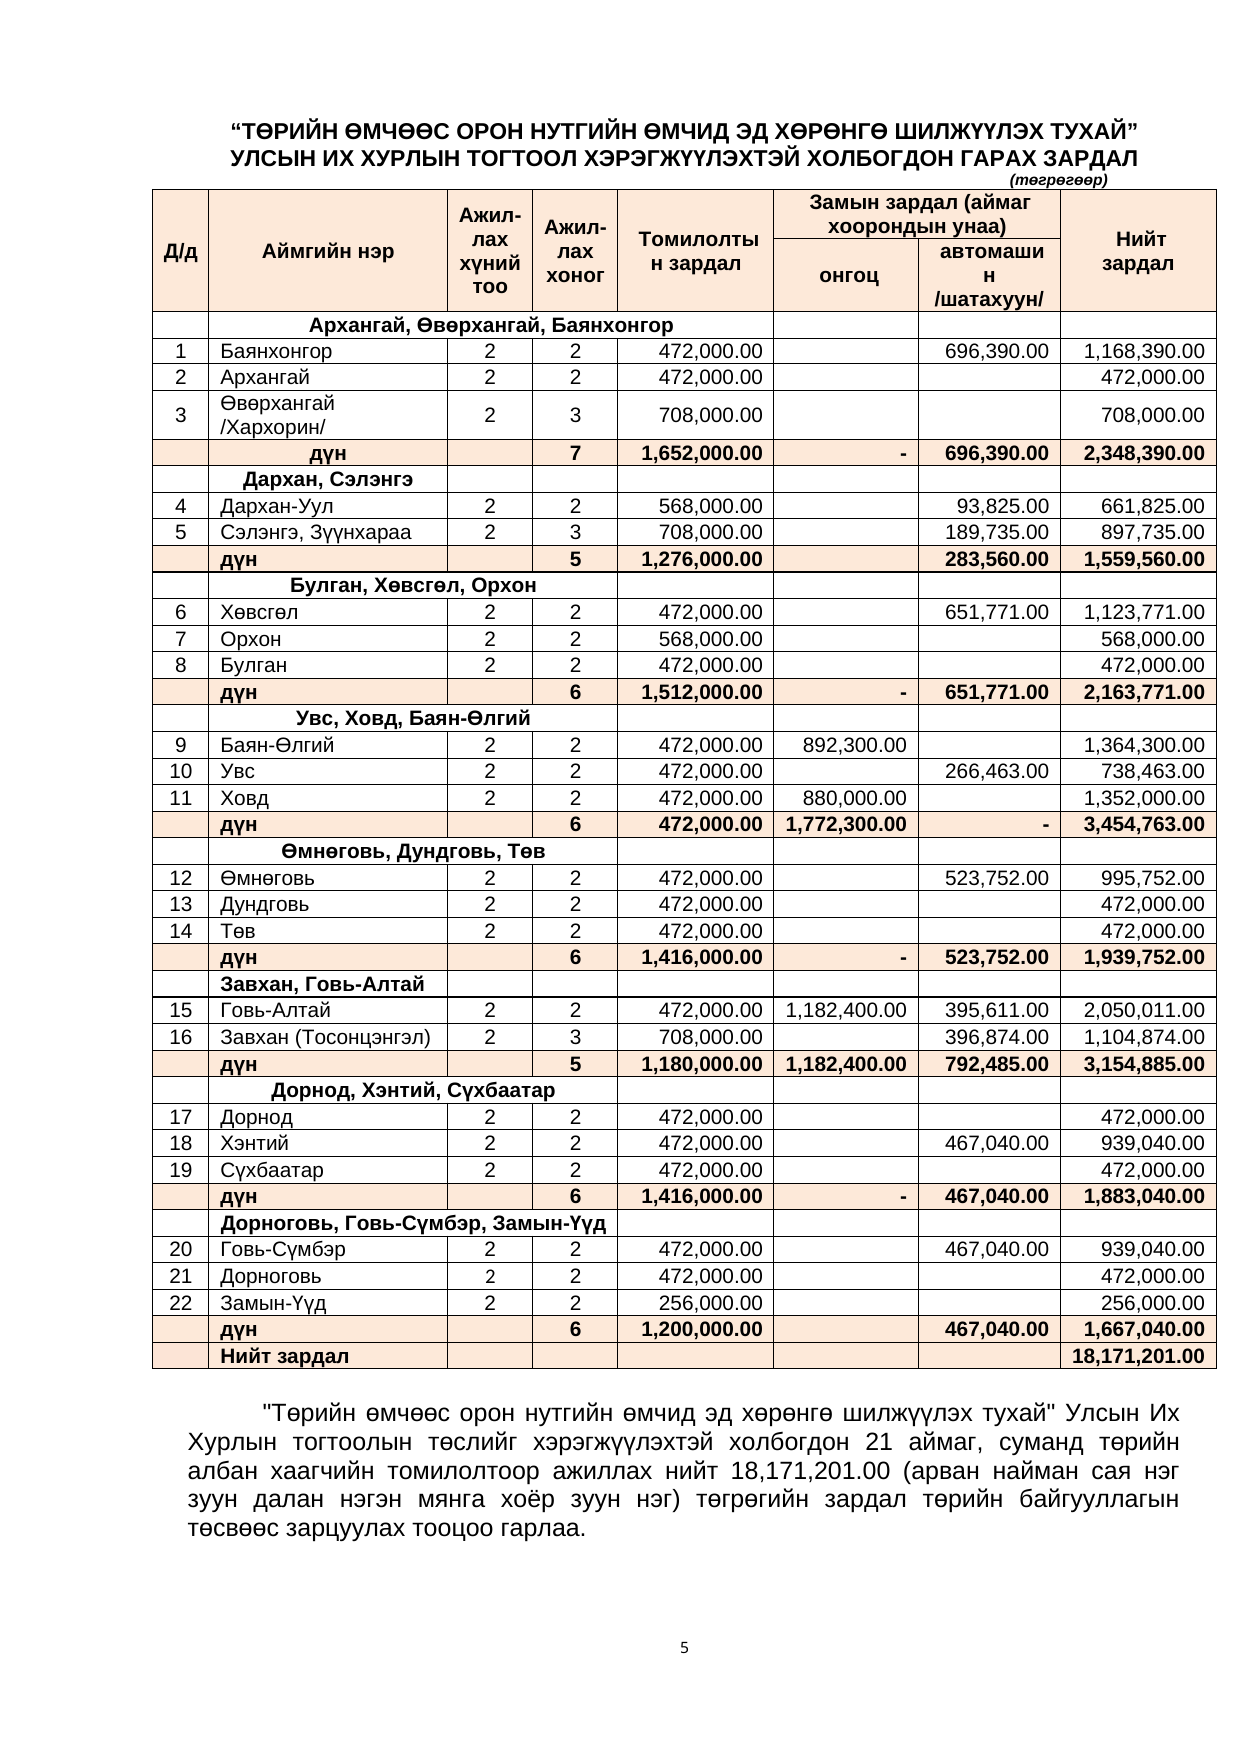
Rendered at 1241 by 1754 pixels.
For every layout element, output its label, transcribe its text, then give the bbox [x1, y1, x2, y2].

table_cell 2,348,390.00 [1061, 440, 1216, 465]
table_cell 12 [153, 865, 208, 890]
table_cell [774, 1024, 918, 1049]
table_cell [774, 1130, 918, 1156]
table_cell 2 [533, 1104, 617, 1129]
table_cell 1,512,000.00 [618, 679, 773, 704]
table_cell 9 [153, 732, 208, 757]
table_cell [448, 1184, 532, 1209]
table_cell [919, 573, 1060, 598]
table_cell 18,171,201.00 [1061, 1343, 1216, 1368]
table_cell 2 [448, 865, 532, 890]
table_cell Увс, Ховд, Баян-Өлгий [209, 705, 617, 731]
table_cell 472,000.00 [618, 785, 773, 811]
table_cell 21 [153, 1263, 208, 1289]
table_cell Замын-Үүд [209, 1290, 447, 1315]
table_cell 651,771.00 [919, 599, 1060, 624]
table_cell 2 [533, 1130, 617, 1156]
table_cell [774, 918, 918, 943]
table_cell [153, 812, 208, 837]
table_cell 2 [533, 599, 617, 624]
table_cell 3,154,885.00 [1061, 1051, 1216, 1076]
table_cell [919, 1210, 1060, 1236]
table_cell дүн [209, 1051, 447, 1076]
table_cell [618, 971, 773, 996]
table_cell Дорнод, Хэнтий, Сүхбаатар [209, 1077, 617, 1103]
table_cell 3 [153, 391, 208, 439]
table_cell 2 [448, 364, 532, 390]
text УЛСЫН ИХ ХУРЛЫН ТОГТООЛ ХЭРЭГЖҮҮЛЭХТЭЙ ХОЛБОГДОН ГАРАХ ЗАРДАЛ [187, 144, 1181, 171]
table_cell 472,000.00 [618, 1130, 773, 1156]
table_cell 6 [533, 1316, 617, 1342]
table_cell 6 [533, 812, 617, 837]
table_cell 467,040.00 [919, 1237, 1060, 1262]
table_cell дүн [209, 679, 447, 704]
table_cell [774, 1157, 918, 1182]
table_cell [1061, 971, 1216, 996]
table_cell [533, 1343, 617, 1368]
table_cell 1,352,000.00 [1061, 785, 1216, 811]
table_cell [448, 971, 532, 996]
table_cell [153, 705, 208, 731]
table_cell 19 [153, 1157, 208, 1182]
table_cell 2 [448, 1104, 532, 1129]
table_cell [153, 1051, 208, 1076]
table_cell Увс [209, 759, 447, 784]
table_cell Сэлэнгэ, Зүүнхараа [209, 519, 447, 545]
table_cell 1,772,300.00 [774, 812, 918, 837]
table_cell [618, 1210, 773, 1236]
table_cell [153, 971, 208, 996]
table_cell [448, 466, 532, 492]
text “ТӨРИЙН ӨМЧӨӨС ОРОН НУТГИЙН ӨМЧИД ЭД ХӨРӨНГӨ ШИЛЖҮҮЛЭХ ТУХАЙ” [187, 118, 1181, 144]
table_cell [774, 626, 918, 651]
table_header Замын зардал (аймаг хоорондын унаа) [774, 190, 1060, 238]
table_cell Сүхбаатар [209, 1157, 447, 1182]
table_cell - [774, 1184, 918, 1209]
table_cell [919, 732, 1060, 757]
table_cell 1,182,400.00 [774, 998, 918, 1023]
table_cell [153, 1316, 208, 1342]
table_cell [1061, 1077, 1216, 1103]
table_cell [153, 1210, 208, 1236]
table_cell 2 [448, 732, 532, 757]
table_cell [153, 679, 208, 704]
table_cell 11 [153, 785, 208, 811]
table_cell 14 [153, 918, 208, 943]
table_cell [919, 705, 1060, 731]
table_header Томилолтын зардал [618, 190, 773, 311]
table_cell Говь-Сүмбэр [209, 1237, 447, 1262]
table_cell 2 [448, 493, 532, 518]
table_cell 568,000.00 [618, 626, 773, 651]
table_cell 22 [153, 1290, 208, 1315]
table_cell [919, 785, 1060, 811]
table_cell [774, 573, 918, 598]
table_cell Завхан (Тосонцэнгэл) [209, 1024, 447, 1049]
table_cell [618, 1077, 773, 1103]
table_cell 472,000.00 [1061, 918, 1216, 943]
table_cell 472,000.00 [618, 998, 773, 1023]
table_cell 939,040.00 [1061, 1130, 1216, 1156]
table_cell 1,416,000.00 [618, 944, 773, 970]
table_cell дүн [209, 944, 447, 970]
table_cell [153, 1184, 208, 1209]
table_cell [153, 546, 208, 571]
table_cell 2 [533, 785, 617, 811]
table_cell [919, 364, 1060, 390]
table_cell 2 [448, 998, 532, 1023]
table_cell 738,463.00 [1061, 759, 1216, 784]
table_cell 8 [153, 652, 208, 678]
table_cell 472,000.00 [1061, 652, 1216, 678]
table_cell [448, 1343, 532, 1368]
table_cell [919, 652, 1060, 678]
table_cell 472,000.00 [618, 1237, 773, 1262]
table_cell [919, 1157, 1060, 1182]
table_cell 2 [448, 599, 532, 624]
table_cell [774, 838, 918, 864]
table_cell 2 [448, 1157, 532, 1182]
table_cell 3 [533, 1024, 617, 1049]
table_cell [448, 1051, 532, 1076]
table_cell 395,611.00 [919, 998, 1060, 1023]
table_cell 892,300.00 [774, 732, 918, 757]
table_cell 1,182,400.00 [774, 1051, 918, 1076]
table_cell 2,050,011.00 [1061, 998, 1216, 1023]
table_cell 2 [533, 891, 617, 917]
table_cell Өмнөговь, Дундговь, Төв [209, 838, 617, 864]
table_cell [153, 466, 208, 492]
table_cell [533, 466, 617, 492]
table_cell 472,000.00 [618, 732, 773, 757]
table_cell 708,000.00 [618, 1024, 773, 1049]
table_cell 792,485.00 [919, 1051, 1060, 1076]
table_cell 6 [533, 944, 617, 970]
table_cell [153, 1077, 208, 1103]
table_cell 5 [533, 1051, 617, 1076]
table_cell 2 [448, 519, 532, 545]
table_cell 472,000.00 [1061, 1104, 1216, 1129]
table_cell [153, 312, 208, 338]
table_cell [153, 573, 208, 598]
table_cell [774, 1210, 918, 1236]
table_cell [919, 838, 1060, 864]
text "Төрийн өмчөөс орон нутгийн өмчид эд хөрөнгө шилжүүлэх тухай" Улсын Их Хурлын тогтоолын төслийг хэрэгжүүлэхтэй холбогдон 21 аймаг, суманд төрийн албан хаагчийн томилолтоор ажиллах нийт 18,171,201.00 (арван найман сая нэг зуун далан нэгэн мянга хоёр зуун нэг) төгрөгийн зардал төрийн байгууллагын төсвөөс зарцуулах тооцоо гарлаа. [187, 1398, 1181, 1542]
table_cell 3,454,763.00 [1061, 812, 1216, 837]
table_cell 708,000.00 [618, 391, 773, 439]
table_cell онгоц [774, 239, 918, 311]
table_cell 2 [153, 364, 208, 390]
table_cell [618, 838, 773, 864]
table_cell 3 [533, 391, 617, 439]
table_cell - [774, 440, 918, 465]
table_cell 2 [448, 891, 532, 917]
table_cell 1,667,040.00 [1061, 1316, 1216, 1342]
table_cell [1061, 705, 1216, 731]
table_cell 6 [533, 679, 617, 704]
table_cell 1,123,771.00 [1061, 599, 1216, 624]
table_cell 467,040.00 [919, 1130, 1060, 1156]
table_cell [774, 1237, 918, 1262]
table_cell [774, 1290, 918, 1315]
table_cell 2 [533, 364, 617, 390]
table_cell Хэнтий [209, 1130, 447, 1156]
table_cell [618, 573, 773, 598]
table_cell 2 [448, 1237, 532, 1262]
table_cell [919, 391, 1060, 439]
table_cell [618, 1343, 773, 1368]
table_cell 1,939,752.00 [1061, 944, 1216, 970]
table_cell 2 [533, 998, 617, 1023]
table_cell 93,825.00 [919, 493, 1060, 518]
table_cell 1,168,390.00 [1061, 339, 1216, 363]
table_cell [1061, 466, 1216, 492]
table_cell Баян-Өлгий [209, 732, 447, 757]
table_cell 2 [448, 652, 532, 678]
table_cell Төв [209, 918, 447, 943]
table_cell 472,000.00 [618, 364, 773, 390]
table_cell 7 [533, 440, 617, 465]
table_cell 472,000.00 [618, 1104, 773, 1129]
table_cell 6 [153, 599, 208, 624]
table_header Д/д [153, 190, 208, 311]
table_cell 1,180,000.00 [618, 1051, 773, 1076]
table_cell Өвөрхангай /Хархорин/ [209, 391, 447, 439]
table_cell 1,364,300.00 [1061, 732, 1216, 757]
table_cell 472,000.00 [618, 812, 773, 837]
table_cell [774, 519, 918, 545]
table_cell [919, 626, 1060, 651]
table_cell 2 [533, 1237, 617, 1262]
table_cell 2 [448, 759, 532, 784]
table_cell [153, 944, 208, 970]
table_cell 1,416,000.00 [618, 1184, 773, 1209]
table_cell 13 [153, 891, 208, 917]
table_cell 467,040.00 [919, 1184, 1060, 1209]
table_cell 2 [533, 493, 617, 518]
table_cell Хөвсгөл [209, 599, 447, 624]
table_cell дүн [209, 440, 447, 465]
table_cell 472,000.00 [618, 339, 773, 363]
table_cell дүн [209, 546, 447, 571]
table_cell 2 [533, 759, 617, 784]
table_cell 2 [448, 1263, 532, 1289]
table_cell 2 [533, 339, 617, 363]
table_cell [448, 440, 532, 465]
table_cell [774, 312, 918, 338]
table_cell [774, 1104, 918, 1129]
table_cell - [919, 812, 1060, 837]
table_cell [1061, 1210, 1216, 1236]
table_cell [774, 339, 918, 363]
table_cell [774, 364, 918, 390]
table_cell 472,000.00 [618, 759, 773, 784]
table_cell 661,825.00 [1061, 493, 1216, 518]
table_cell [919, 1104, 1060, 1129]
table_cell 467,040.00 [919, 1316, 1060, 1342]
table_cell 4 [153, 493, 208, 518]
table_cell 2 [533, 732, 617, 757]
table_cell [533, 971, 617, 996]
table_cell Дорноговь, Говь-Сүмбэр, Замын-Үүд [209, 1210, 617, 1236]
table_cell [774, 891, 918, 917]
table_cell 1,200,000.00 [618, 1316, 773, 1342]
table_cell [618, 466, 773, 492]
table_cell [774, 391, 918, 439]
table_cell Дархан, Сэлэнгэ [209, 466, 447, 492]
table_cell 16 [153, 1024, 208, 1049]
table_cell [448, 812, 532, 837]
table_header Ажил-лах хүний тоо [448, 190, 532, 311]
table_cell [774, 652, 918, 678]
table_cell 2 [448, 339, 532, 363]
table_cell Дархан-Уул [209, 493, 447, 518]
table_cell 523,752.00 [919, 865, 1060, 890]
table_cell Говь-Алтай [209, 998, 447, 1023]
table_header Ажил-лах хоног [533, 190, 617, 311]
table_cell 2 [448, 391, 532, 439]
table_cell 256,000.00 [1061, 1290, 1216, 1315]
table_cell [919, 891, 1060, 917]
table_cell [448, 546, 532, 571]
table_cell 2 [448, 1024, 532, 1049]
table_cell Дундговь [209, 891, 447, 917]
table_cell 2 [533, 1290, 617, 1315]
table_cell 5 [533, 546, 617, 571]
table_cell 568,000.00 [1061, 626, 1216, 651]
table_cell [774, 865, 918, 890]
table_cell - [774, 679, 918, 704]
table_cell [1061, 838, 1216, 864]
table_cell 2 [448, 1130, 532, 1156]
table_cell [774, 466, 918, 492]
table_cell Өмнөговь [209, 865, 447, 890]
table_cell 18 [153, 1130, 208, 1156]
table_cell Ховд [209, 785, 447, 811]
table_cell 20 [153, 1237, 208, 1262]
table_cell 472,000.00 [1061, 1157, 1216, 1182]
table_cell Булган [209, 652, 447, 678]
table_cell 2 [533, 626, 617, 651]
table_cell 2 [448, 785, 532, 811]
table_cell 472,000.00 [1061, 1263, 1216, 1289]
table_cell дүн [209, 812, 447, 837]
table_cell [153, 838, 208, 864]
table_cell 3 [533, 519, 617, 545]
table_cell [448, 679, 532, 704]
text (төгрөгөөр) [862, 171, 1181, 189]
table_cell 472,000.00 [1061, 364, 1216, 390]
table_cell Архангай, Өвөрхангай, Баянхонгор [209, 312, 773, 338]
table_cell 472,000.00 [1061, 891, 1216, 917]
table_header Нийт зардал [1061, 190, 1216, 311]
table_cell 708,000.00 [618, 519, 773, 545]
table_cell [448, 944, 532, 970]
table_cell 15 [153, 998, 208, 1023]
table_cell [618, 705, 773, 731]
table_cell Булган, Хөвсгөл, Орхон [209, 573, 617, 598]
table_cell 939,040.00 [1061, 1237, 1216, 1262]
table_cell 5 [153, 519, 208, 545]
table_cell [153, 1343, 208, 1368]
table_cell [1061, 573, 1216, 598]
table_cell 568,000.00 [618, 493, 773, 518]
table_cell 880,000.00 [774, 785, 918, 811]
table_cell [919, 466, 1060, 492]
table_cell 1,883,040.00 [1061, 1184, 1216, 1209]
table_cell 7 [153, 626, 208, 651]
table_cell 2 [533, 865, 617, 890]
table_cell 1,104,874.00 [1061, 1024, 1216, 1049]
table_cell Завхан, Говь-Алтай [209, 971, 447, 996]
table_cell Архангай [209, 364, 447, 390]
table_cell 472,000.00 [618, 652, 773, 678]
table_cell 472,000.00 [618, 1263, 773, 1289]
table_cell Дорноговь [209, 1263, 447, 1289]
table_cell автомашин /шатахуун/ [919, 239, 1060, 311]
table_cell [774, 1077, 918, 1103]
table_cell 266,463.00 [919, 759, 1060, 784]
table_cell Орхон [209, 626, 447, 651]
table_cell дүн [209, 1316, 447, 1342]
table_cell 651,771.00 [919, 679, 1060, 704]
table_cell 995,752.00 [1061, 865, 1216, 890]
table_cell - [774, 944, 918, 970]
table_cell [774, 493, 918, 518]
table_cell 696,390.00 [919, 339, 1060, 363]
table_cell [919, 1290, 1060, 1315]
table_cell 472,000.00 [618, 1157, 773, 1182]
table_cell 2 [448, 626, 532, 651]
table_cell [919, 1263, 1060, 1289]
table_cell 2 [448, 918, 532, 943]
table_cell [774, 1343, 918, 1368]
table_cell 1,559,560.00 [1061, 546, 1216, 571]
table_cell 256,000.00 [618, 1290, 773, 1315]
table_cell 2 [533, 1157, 617, 1182]
table_cell 472,000.00 [618, 918, 773, 943]
table_cell [448, 1316, 532, 1342]
table_cell [919, 971, 1060, 996]
table_cell [1061, 312, 1216, 338]
table_cell [919, 1343, 1060, 1368]
table_cell [774, 599, 918, 624]
table_cell 2 [533, 652, 617, 678]
table_cell [919, 1077, 1060, 1103]
table_cell 897,735.00 [1061, 519, 1216, 545]
table_cell [774, 1316, 918, 1342]
table_cell 6 [533, 1184, 617, 1209]
table_cell 1 [153, 339, 208, 363]
table_cell [774, 1263, 918, 1289]
table_cell [774, 546, 918, 571]
table_cell 10 [153, 759, 208, 784]
table_cell 1,276,000.00 [618, 546, 773, 571]
table_cell 17 [153, 1104, 208, 1129]
table_cell 472,000.00 [618, 865, 773, 890]
table_cell Баянхонгор [209, 339, 447, 363]
table_cell 708,000.00 [1061, 391, 1216, 439]
table_cell [919, 918, 1060, 943]
table_cell 283,560.00 [919, 546, 1060, 571]
table_cell Нийт зардал [209, 1343, 447, 1368]
table_cell 2 [533, 1263, 617, 1289]
table_cell 696,390.00 [919, 440, 1060, 465]
table_cell 523,752.00 [919, 944, 1060, 970]
table_cell 1,652,000.00 [618, 440, 773, 465]
table_cell 2,163,771.00 [1061, 679, 1216, 704]
table_cell дүн [209, 1184, 447, 1209]
table_cell [774, 971, 918, 996]
table_cell 2 [533, 918, 617, 943]
table_cell [153, 440, 208, 465]
table_header Аймгийн нэр [209, 190, 447, 311]
table_cell 396,874.00 [919, 1024, 1060, 1049]
table_cell [774, 759, 918, 784]
table_cell [919, 312, 1060, 338]
table_cell 2 [448, 1290, 532, 1315]
table_cell Дорнод [209, 1104, 447, 1129]
table_cell 472,000.00 [618, 891, 773, 917]
table_cell 472,000.00 [618, 599, 773, 624]
table_cell 189,735.00 [919, 519, 1060, 545]
table_cell [774, 705, 918, 731]
